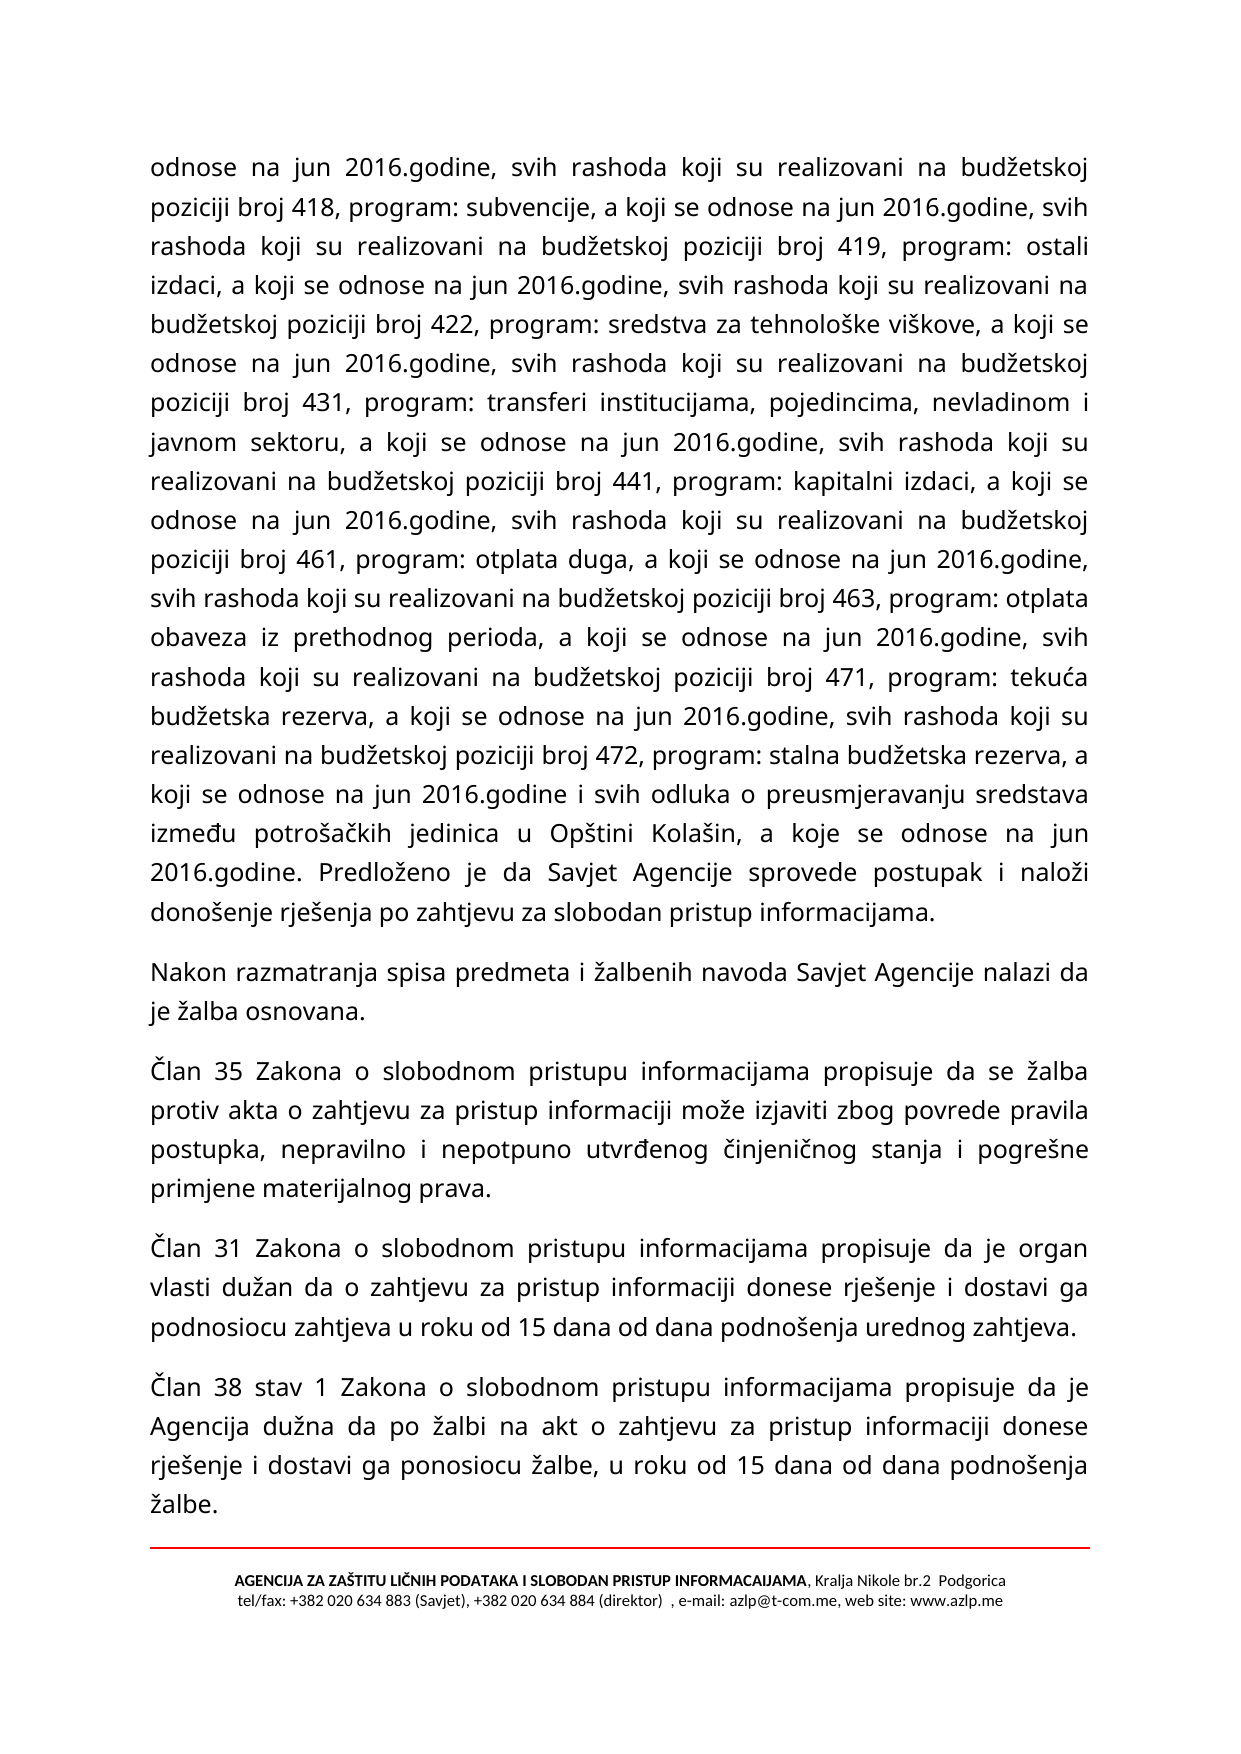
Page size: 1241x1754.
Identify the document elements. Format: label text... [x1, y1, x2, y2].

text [150, 150, 1090, 928]
text Član 38 stav 1 Zakona o slobodnom pristupu informacijama propisuje da je Agencija dužna da po žalbi na akt o zahtjevu za pristup informaciji donese rješenje i dostavi ga ponosiocu žalbe, u roku od 15 dana od dana podnošenja žalbe. [150, 1369, 1090, 1521]
text Član 31 Zakona o slobodnom pristupu informacijama propisuje da je organ vlasti dužan da o zahtjevu za pristup informaciji donese rješenje i dostavi ga podnosiocu zahtjeva u roku od 15 dana od dana podnošenja urednog zahtjeva. [150, 1231, 1090, 1343]
text Član 35 Zakona o slobodnom pristupu informacijama propisuje da se žalba protiv akta o zahtjevu za pristup informaciji može izjaviti zbog povrede pravila postupka, nepravilno i nepotpuno utvrđenog činjeničnog stanja i pogrešne primjene materijalnog prava. [150, 1053, 1090, 1205]
text Nakon razmatranja spisa predmeta i žalbenih navoda Savjet Agencije nalazi da je žalba osnovana. [150, 954, 1090, 1027]
